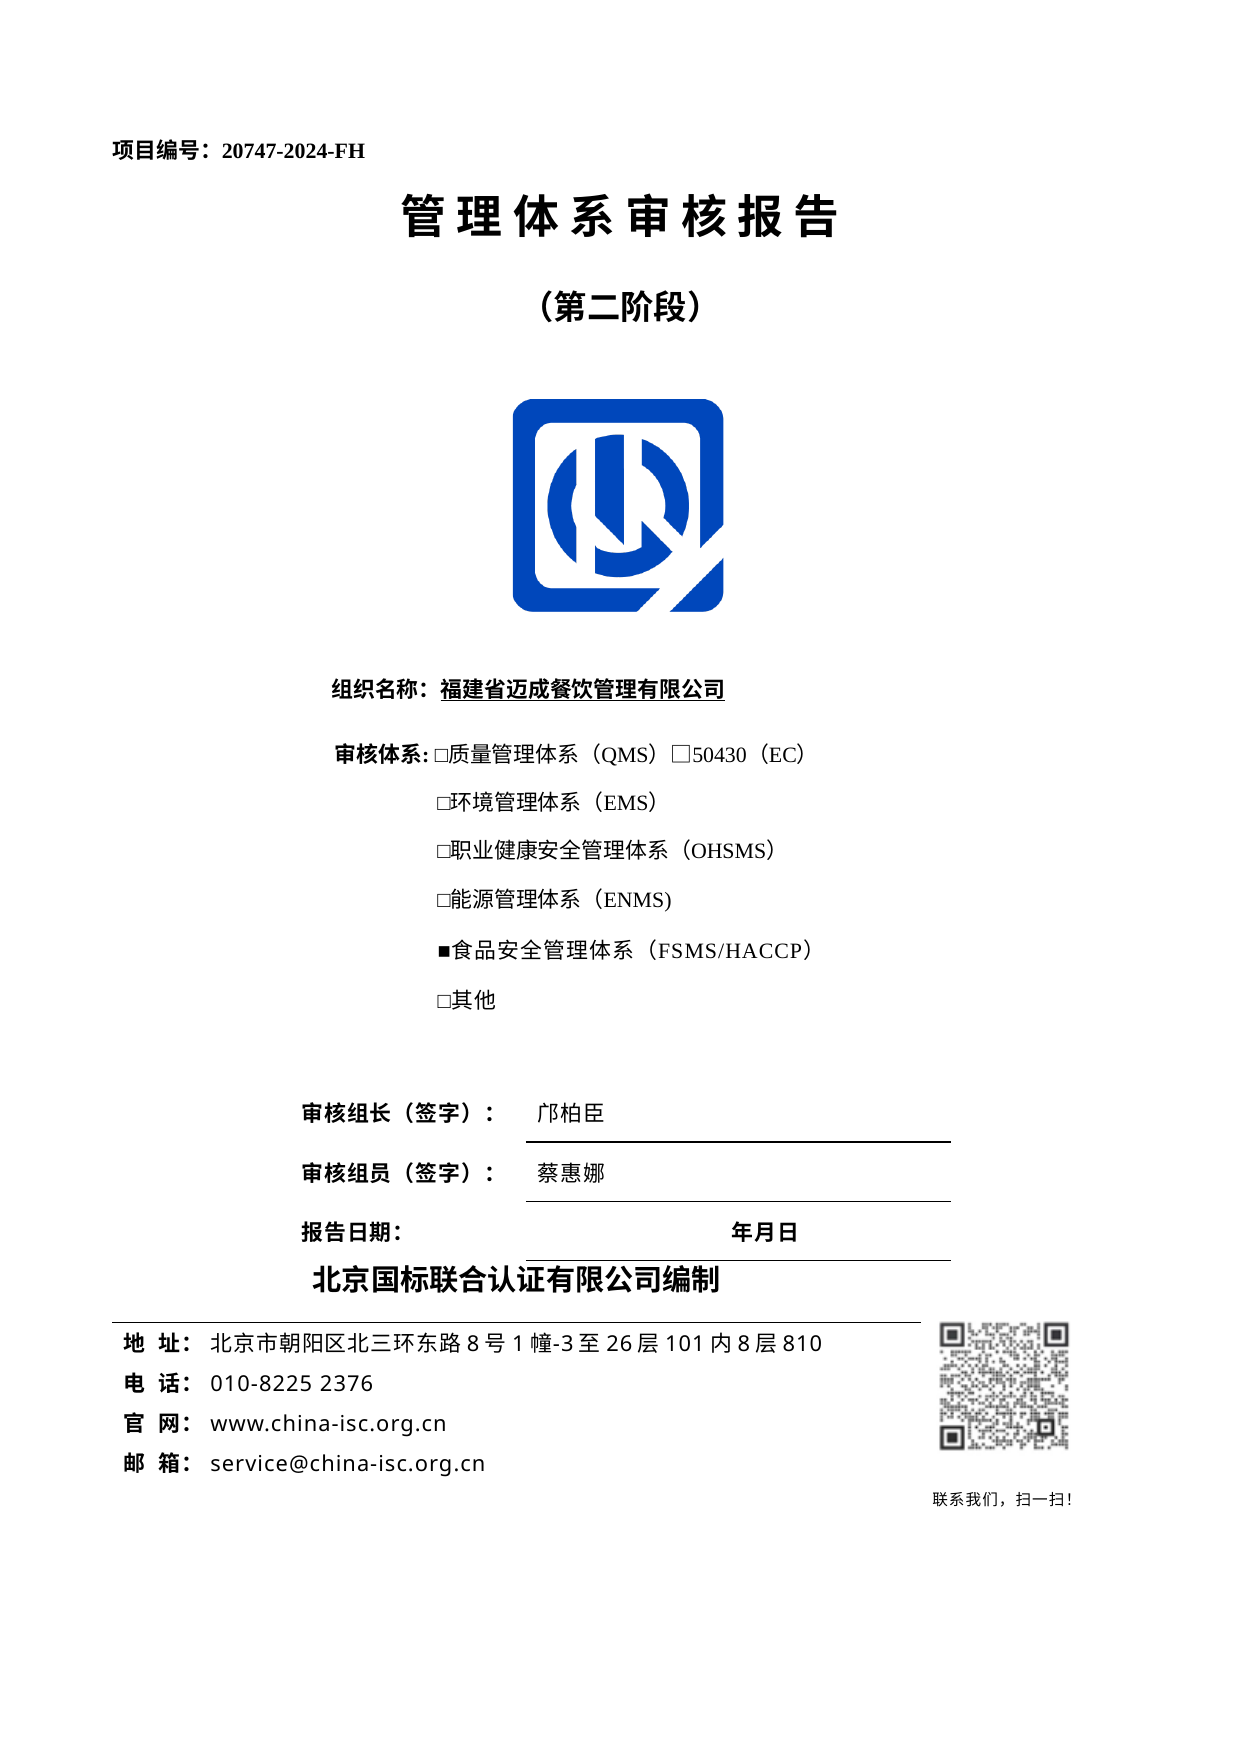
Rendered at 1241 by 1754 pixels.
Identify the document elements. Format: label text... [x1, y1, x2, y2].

table_header 北京国标联合认证有限公司编制 [112, 1245, 921, 1322]
table_cell 蔡惠娜 [526, 1143, 951, 1201]
picture [932, 1317, 1078, 1460]
text ■食品安全管理体系（FSMS/HACCP） [437, 932, 1128, 965]
table_cell 审核组员（签字）： [290, 1141, 526, 1201]
text 审核体系: □质量管理体系（QMS）□50430（EC） [112, 736, 1128, 769]
text 项目编号：20747-2024-FH [112, 132, 1128, 165]
table_cell 年月日 [526, 1202, 951, 1259]
table_header 联系我们，扫一扫！ [921, 1245, 1150, 1518]
text □其他 [437, 983, 1128, 1016]
text □职业健康安全管理体系（OHSMS） [112, 833, 1128, 865]
table_header 邝柏臣 [526, 1083, 951, 1141]
picture [512, 399, 724, 612]
table_cell 报告日期： [290, 1201, 526, 1259]
table_header 审核组长（签字）： [290, 1083, 526, 1141]
text □环境管理体系（EMS） [112, 784, 1128, 817]
text □能源管理体系（ENMS) [112, 881, 1128, 914]
text 组织名称：福建省迈成餐饮管理有限公司 [112, 672, 1128, 704]
table_cell 地 址： 北京市朝阳区北三环东路8号1幢-3至26层101内8层810 电 话： 010-8225 2376 官 网： www.china-isc.org.cn 邮 箱： service@china-isc.org.cn [112, 1323, 921, 1518]
text （第二阶段） [112, 272, 1128, 337]
text 管理体系审核报告 [112, 165, 1128, 262]
